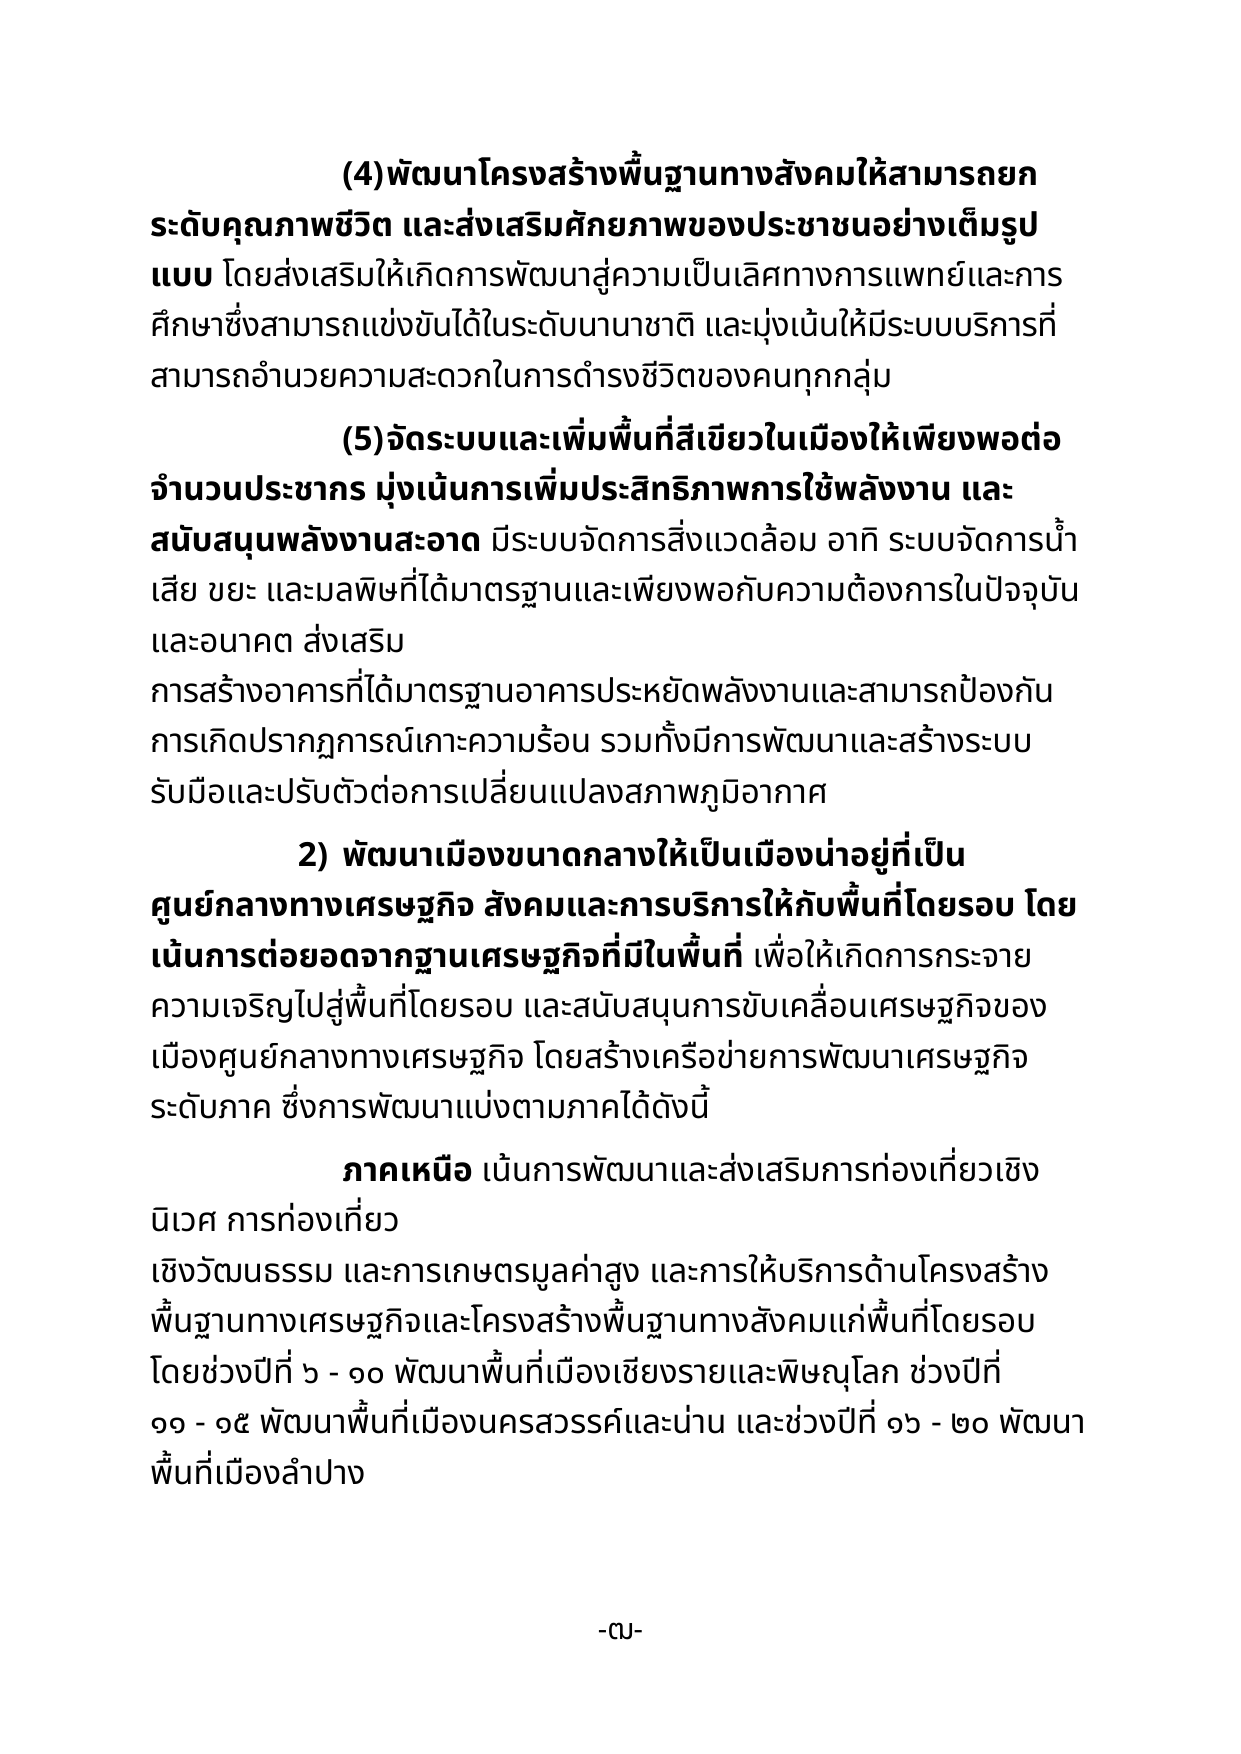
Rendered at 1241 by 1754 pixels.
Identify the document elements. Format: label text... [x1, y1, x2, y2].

list ภาคเหนือ เน้นการพัฒนาและส่งเสริมการท่องเที่ยวเชิงนิเวศ การท่องเที่ยว เชิงวัฒนธรรม และการเกษตรมูลค่าสูง และการให้บริการด้านโครงสร้างพื้นฐานทางเศรษฐกิจและโครงสร้างพื้นฐานทางสังคมแก่พื้นที่โดยรอบ โดยช่วงปีที่ ๖ - ๑๐ พัฒนาพื้นที่เมืองเชียงรายและพิษณุโลก ช่วงปีที่ ๑๑ - ๑๕ พัฒนาพื้นที่เมืองนครสวรรค์และน่าน และช่วงปีที่ ๑๖ - ๒๐ พัฒนาพื้นที่เมืองลำปาง [150, 1146, 1090, 1499]
list พัฒนาเมืองขนาดกลางให้เป็นเมืองน่าอยู่ที่เป็นศูนย์กลางทางเศรษฐกิจ สังคมและการบริการให้กับพื้นที่โดยรอบ โดยเน้นการต่อยอดจากฐานเศรษฐกิจที่มีในพื้นที่ เพื่อให้เกิดการกระจายความเจริญไปสู่พื้นที่โดยรอบ และสนับสนุนการขับเคลื่อนเศรษฐกิจของเมืองศูนย์กลางทางเศรษฐกิจ โดยสร้างเครือข่ายการพัฒนาเศรษฐกิจระดับภาค ซึ่งการพัฒนาแบ่งตามภาคได้ดังนี้ [150, 831, 1090, 1133]
list พัฒนาโครงสร้างพื้นฐานทางสังคมให้สามารถยกระดับคุณภาพชีวิต และส่งเสริมศักยภาพของประชาชนอย่างเต็มรูปแบบ โดยส่งเสริมให้เกิดการพัฒนาสู่ความเป็นเลิศทางการแพทย์และการศึกษาซึ่งสามารถแข่งขันได้ในระดับนานาชาติ และมุ่งเน้นให้มีระบบบริการที่สามารถอำนวยความสะดวกในการดำรงชีวิตของคนทุกกลุ่ม [150, 150, 1090, 402]
list จัดระบบและเพิ่มพื้นที่สีเขียวในเมืองให้เพียงพอต่อจำนวนประชากร มุ่งเน้นการเพิ่มประสิทธิภาพการใช้พลังงาน และสนับสนุนพลังงานสะอาด มีระบบจัดการสิ่งแวดล้อม อาทิ ระบบจัดการน้ำเสีย ขยะ และมลพิษที่ได้มาตรฐานและเพียงพอกับความต้องการในปัจจุบันและอนาคต ส่งเสริม การสร้างอาคารที่ได้มาตรฐานอาคารประหยัดพลังงานและสามารถป้องกันการเกิดปรากฏการณ์เกาะความร้อน รวมทั้งมีการพัฒนาและสร้างระบบรับมือและปรับตัวต่อการเปลี่ยนแปลงสภาพภูมิอากาศ [150, 415, 1090, 818]
